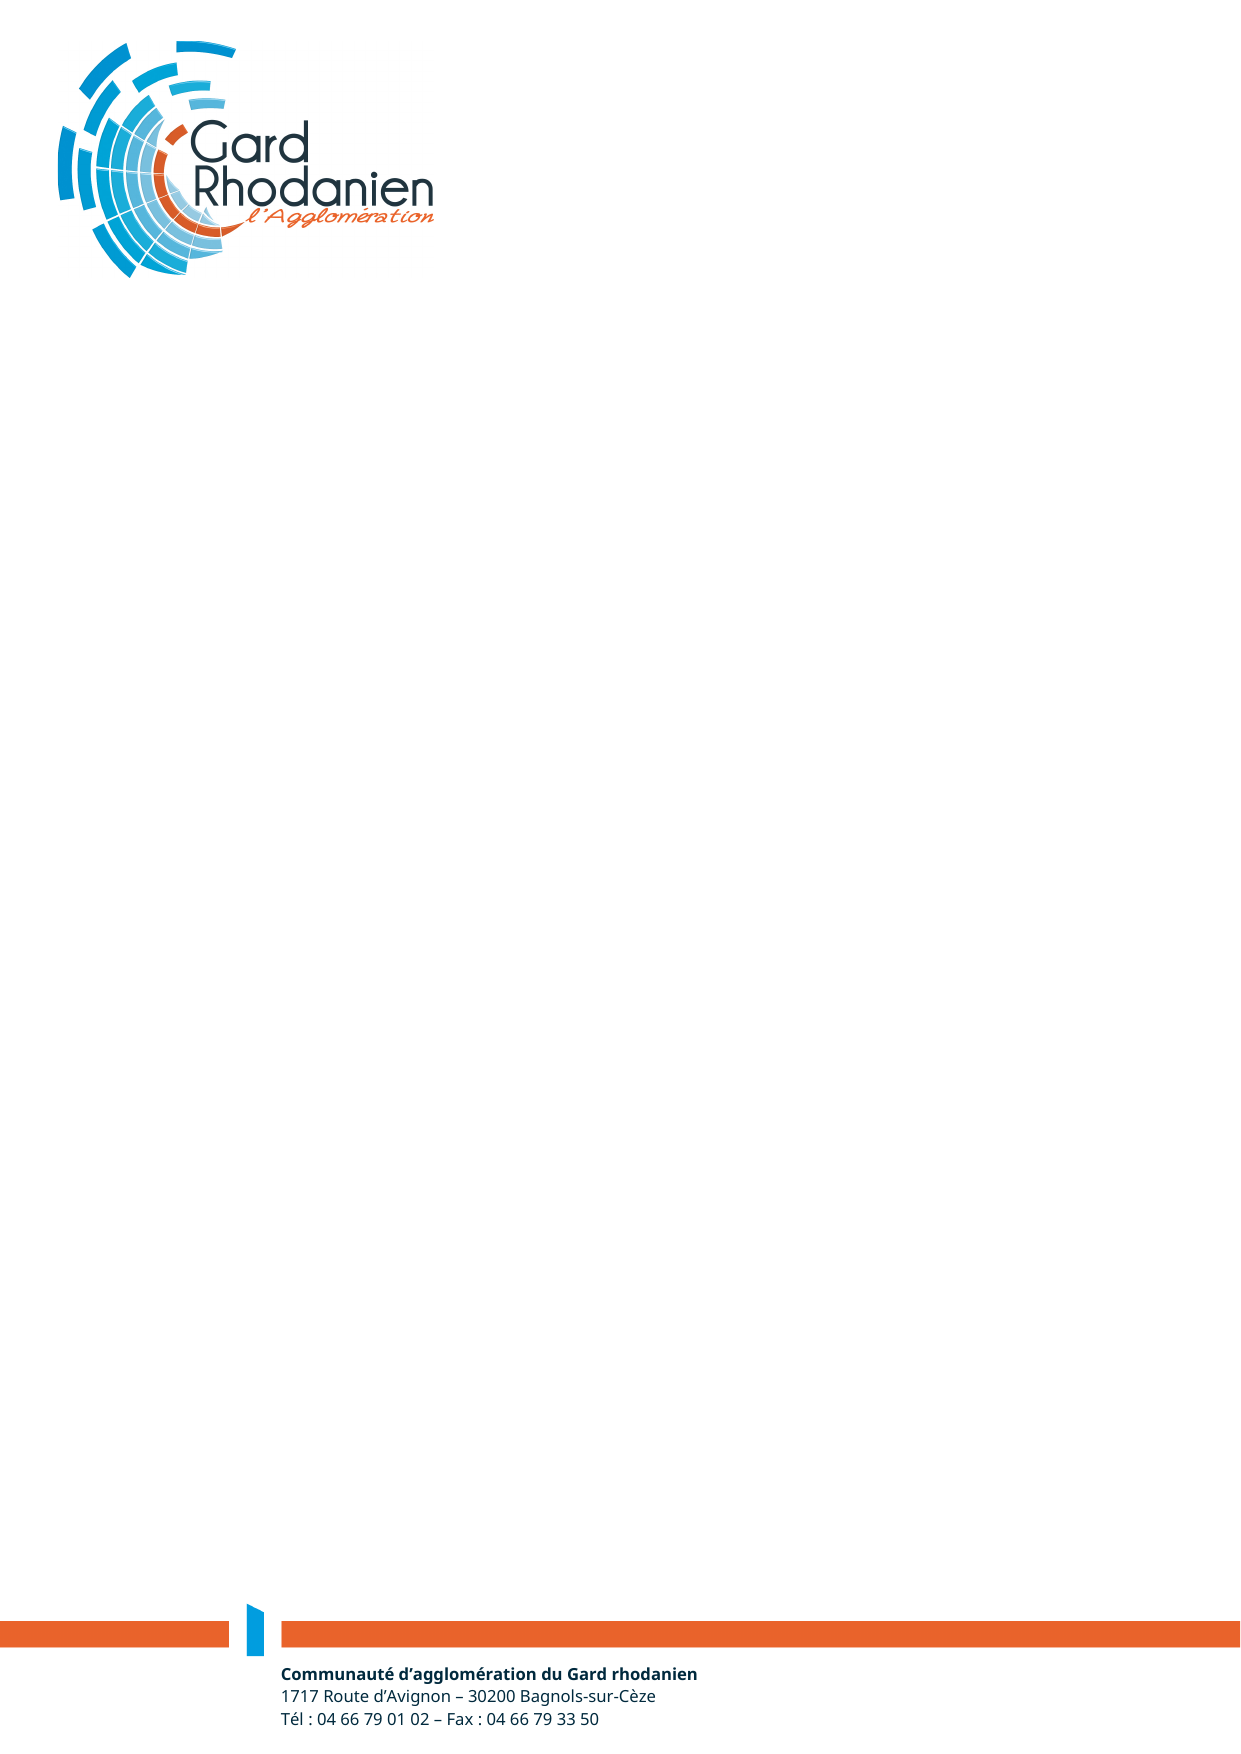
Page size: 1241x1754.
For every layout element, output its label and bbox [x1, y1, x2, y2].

picture [57, 41, 434, 278]
picture [630, 1694, 638, 1701]
picture [301, 1690, 305, 1702]
picture [0, 1597, 1241, 1663]
picture [448, 1713, 454, 1725]
picture [327, 1713, 333, 1720]
picture [497, 1713, 503, 1720]
picture [521, 1690, 527, 1700]
picture [282, 1690, 286, 1702]
